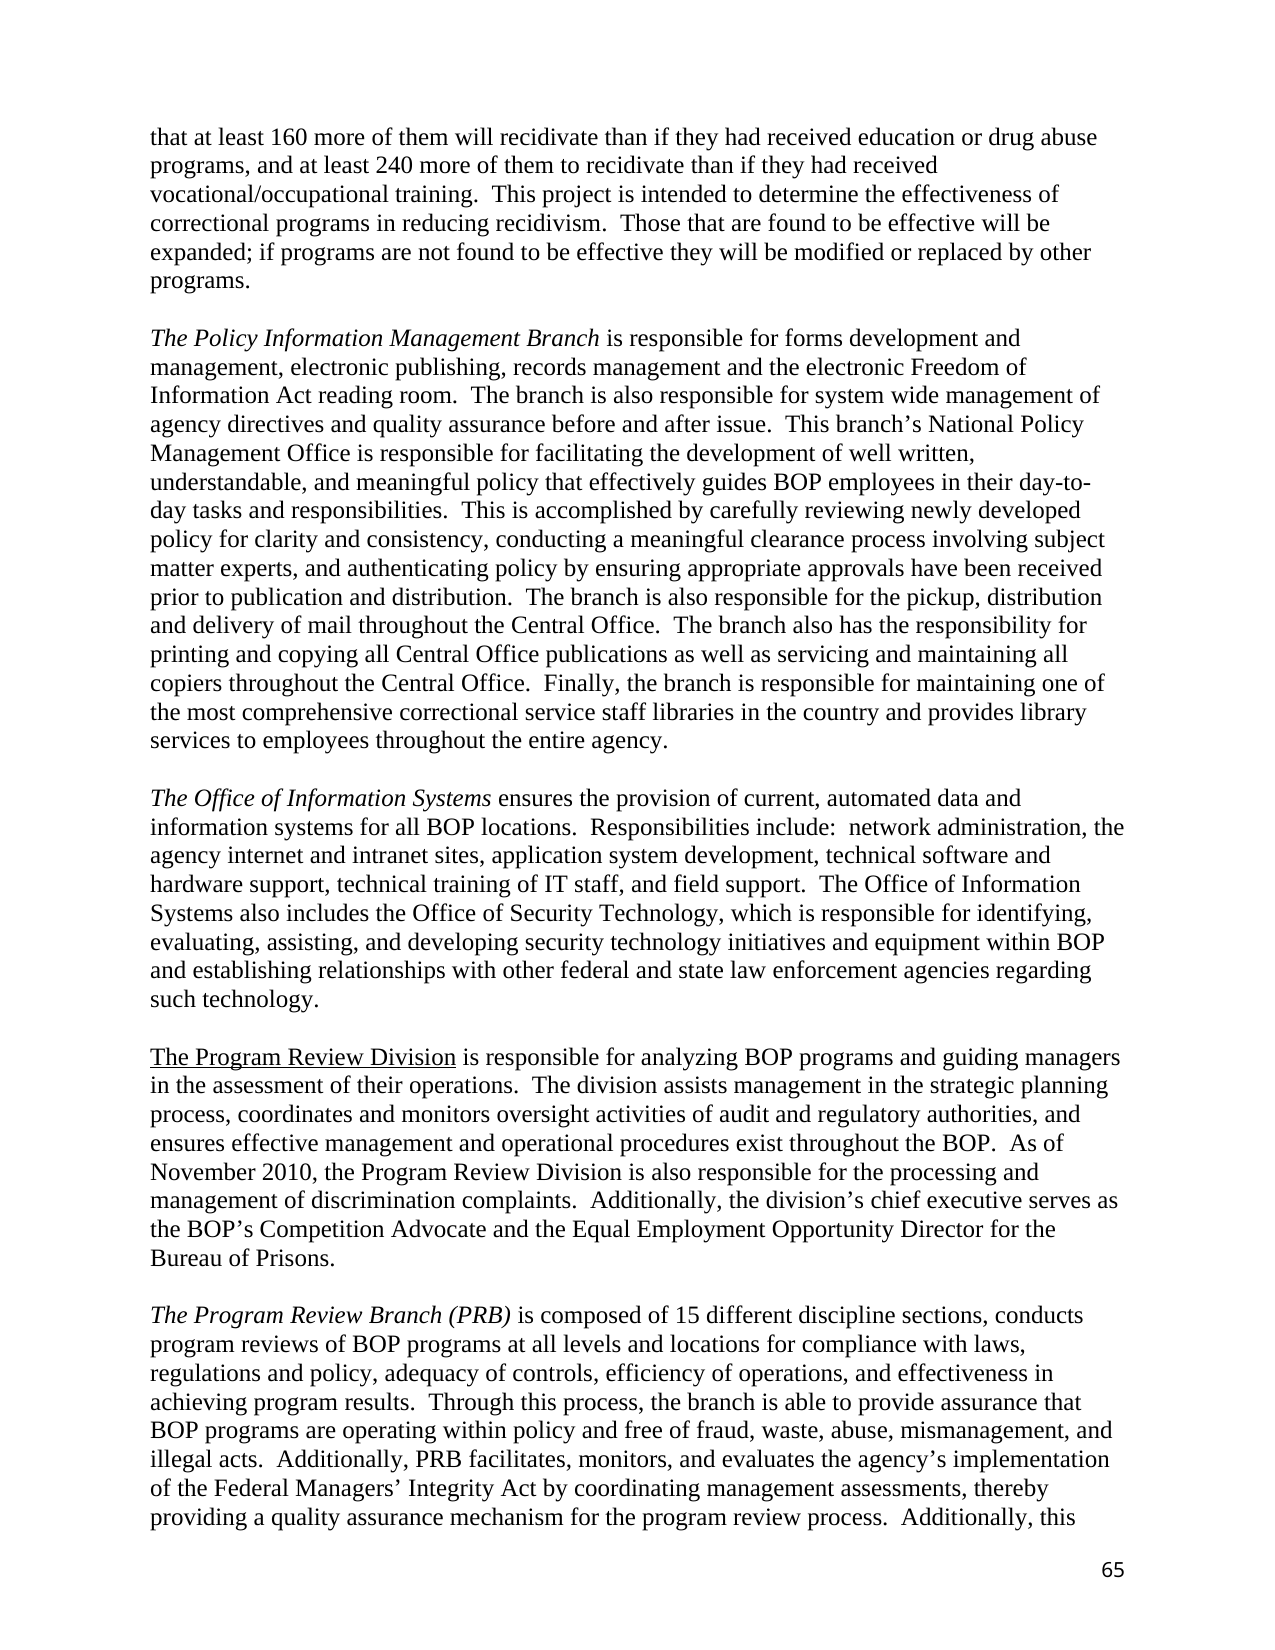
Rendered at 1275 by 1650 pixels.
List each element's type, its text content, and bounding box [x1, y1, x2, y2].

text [150, 122, 1125, 294]
text The Office of Information Systems ensures the provision of current, automated data and information systems for all BOP locations. Responsibilities include: network administration, the agency internet and intranet sites, application system development, technical software and hardware support, technical training of IT staff, and field support. The Office of Information Systems also includes the Office of Security Technology, which is responsible for identifying, evaluating, assisting, and developing security technology initiatives and equipment within BOP and establishing relationships with other federal and state law enforcement agencies regarding such technology. [150, 783, 1125, 1013]
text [150, 1301, 1125, 1531]
text The Policy Information Management Branch is responsible for forms development and management, electronic publishing, records management and the electronic Freedom of Information Act reading room. The branch is also responsible for system wide management of agency directives and quality assurance before and after issue. This branch’s National Policy Management Office is responsible for facilitating the development of well written, understandable, and meaningful policy that effectively guides BOP employees in their day-to-day tasks and responsibilities. This is accomplished by carefully reviewing newly developed policy for clarity and consistency, conducting a meaningful clearance process involving subject matter experts, and authenticating policy by ensuring appropriate approvals have been received prior to publication and distribution. The branch is also responsible for the pickup, distribution and delivery of mail throughout the Central Office. The branch also has the responsibility for printing and copying all Central Office publications as well as servicing and maintaining all copiers throughout the Central Office. Finally, the branch is responsible for maintaining one of the most comprehensive correctional service staff libraries in the country and provides library services to employees throughout the entire agency. [150, 323, 1125, 754]
text The Program Review Division is responsible for analyzing BOP programs and guiding managers in the assessment of their operations. The division assists management in the strategic planning process, coordinates and monitors oversight activities of audit and regulatory authorities, and ensures effective management and operational procedures exist throughout the BOP. As of November 2010, the Program Review Division is also responsible for the processing and management of discrimination complaints. Additionally, the division’s chief executive serves as the BOP’s Competition Advocate and the Equal Employment Opportunity Director for the Bureau of Prisons. [150, 1042, 1125, 1272]
